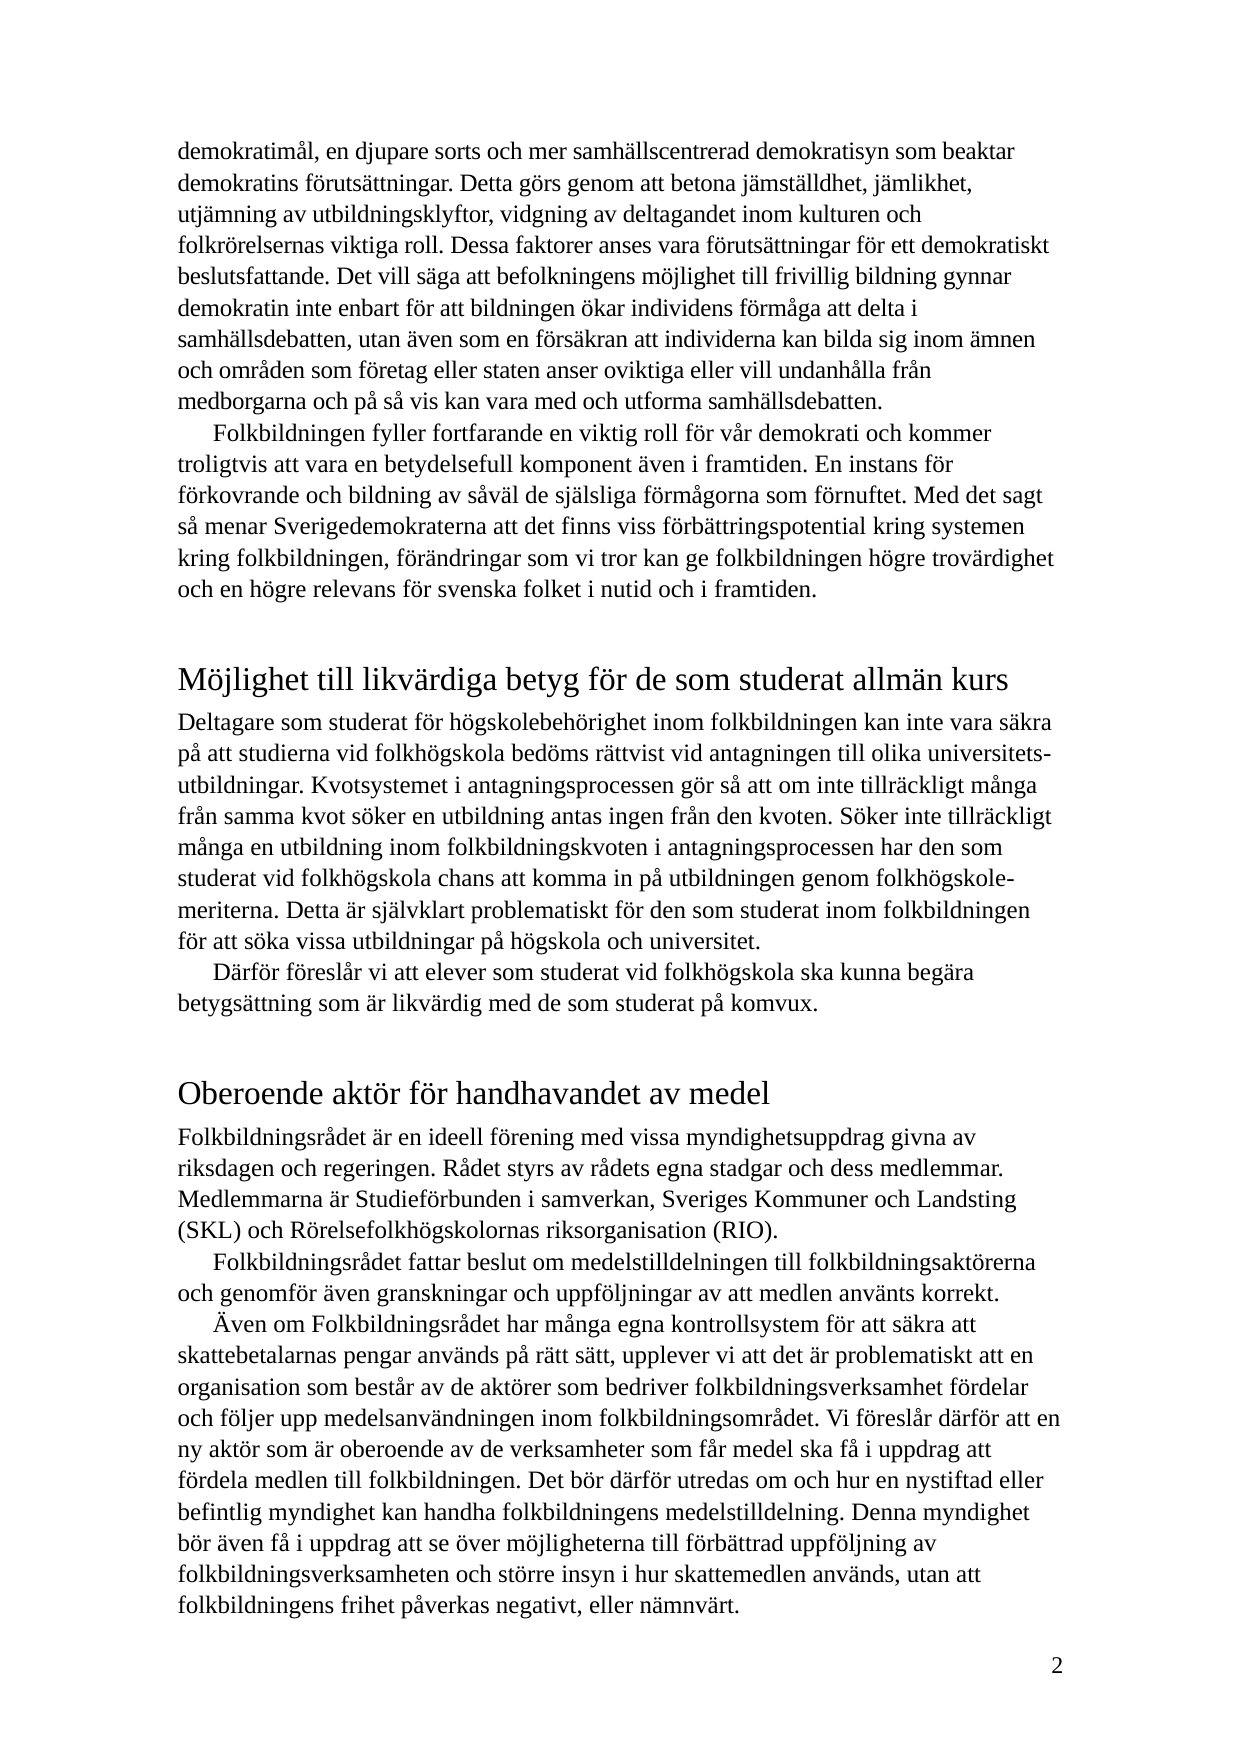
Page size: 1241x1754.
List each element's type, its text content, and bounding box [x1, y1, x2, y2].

text Därför föreslår vi att elever som studerat vid folkhögskola ska kunna begära betygsättning som är likvärdig med de som studerat på komvux. [177, 955, 1063, 1017]
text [177, 134, 1063, 415]
text Deltagare som studerat för högskolebehörighet inom folkbildningen kan inte vara säkra på att studierna vid folkhögskola bedöms rättvist vid antagningen till olika universitetsutbildningar. Kvotsystemet i antagningsprocessen gör så att om inte tillräckligt många från samma kvot söker en utbildning antas ingen från den kvoten. Söker inte tillräckligt många en utbildning inom folkbildningskvoten i antagningsprocessen har den som studerat vid folkhögskola chans att komma in på utbildningen genom folkhögskolemeriterna. Detta är självklart problematiskt för den som studerat inom folkbildningen för att söka vissa utbildningar på högskola och universitet. [177, 705, 1063, 955]
text Folkbildningsrådet är en ideell förening med vissa myndighetsuppdrag givna av riksdagen och regeringen. Rådet styrs av rådets egna stadgar och dess medlemmar. Medlemmarna är Studieförbunden i samverkan, Sveriges Kommuner och Landsting (SKL) och Rörelsefolkhögskolornas riksorganisation (RIO). [177, 1119, 1063, 1244]
text Folkbildningsrådet fattar beslut om medelstilldelningen till folkbildningsaktörerna och genomför även granskningar och uppföljningar av att medlen använts korrekt. [177, 1244, 1063, 1307]
subtitle Oberoende aktör för handhavandet av medel [177, 1080, 1063, 1111]
text Folkbildningen fyller fortfarande en viktig roll för vår demokrati och kommer troligtvis att vara en betydelsefull komponent även i framtiden. En instans för förkovrande och bildning av såväl de själsliga förmågorna som förnuftet. Med det sagt så menar Sverigedemokraterna att det finns viss förbättringspotential kring systemen kring folkbildningen, förändringar som vi tror kan ge folkbildningen högre trovärdighet och en högre relevans för svenska folket i nutid och i framtiden. [177, 415, 1063, 603]
text Även om Folkbildningsrådet har många egna kontrollsystem för att säkra att skattebetalarnas pengar används på rätt sätt, upplever vi att det är problematiskt att en organisation som består av de aktörer som bedriver folkbildningsverksamhet fördelar och följer upp medelsanvändningen inom folkbildningsområdet. Vi föreslår därför att en ny aktör som är oberoende av de verksamheter som får medel ska få i uppdrag att fördela medlen till folkbildningen. Det bör därför utredas om och hur en nystiftad eller befintlig myndighet kan handha folkbildningens medelstilldelning. Denna myndighet bör även få i uppdrag att se över möjligheterna till förbättrad uppföljning av folkbildningsverksamheten och större insyn i hur skattemedlen används, utan att folkbildningens frihet påverkas negativt, eller nämnvärt. [177, 1307, 1063, 1619]
subtitle Möjlighet till likvärdiga betyg för de som studerat allmän kurs [177, 665, 1063, 696]
